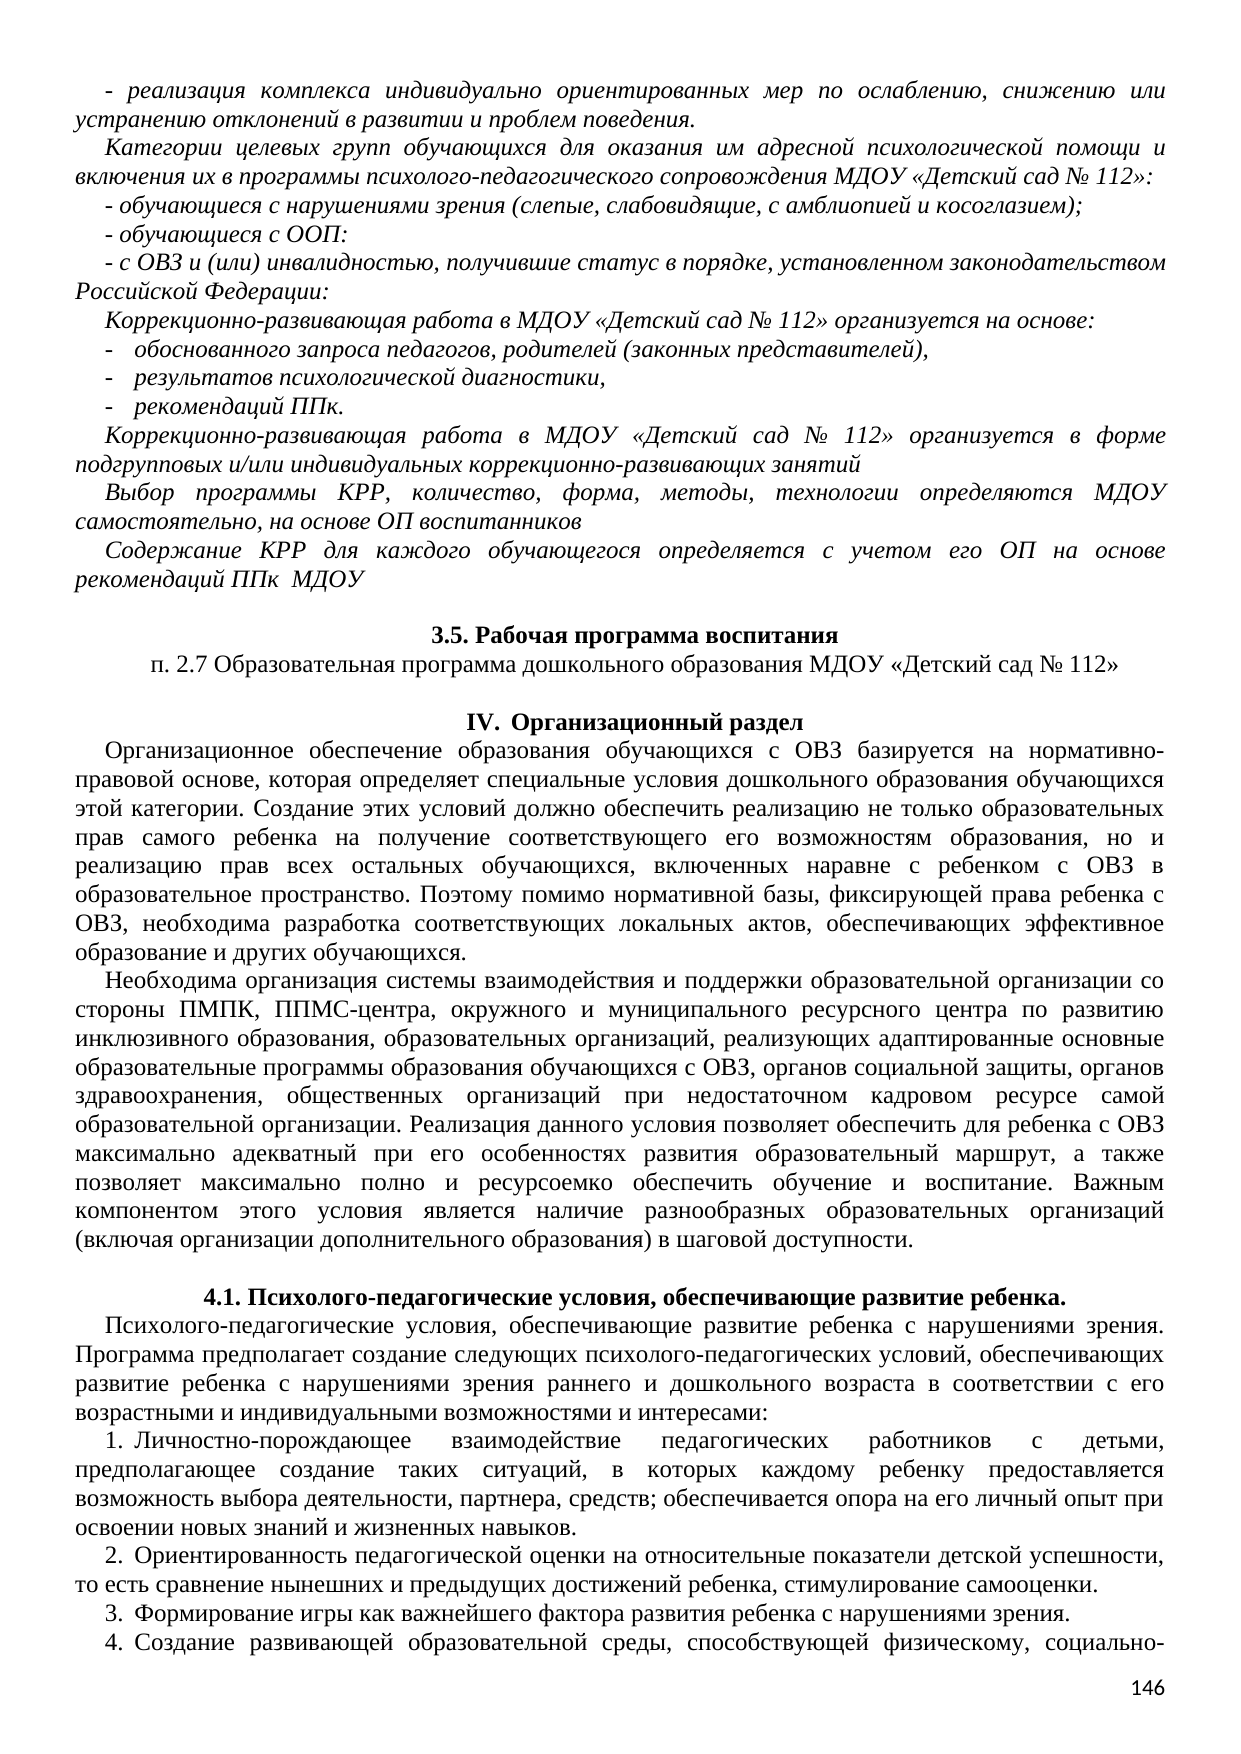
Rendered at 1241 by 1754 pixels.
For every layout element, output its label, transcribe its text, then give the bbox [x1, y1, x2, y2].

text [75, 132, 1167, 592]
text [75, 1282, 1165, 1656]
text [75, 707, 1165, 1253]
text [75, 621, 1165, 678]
text - реализация комплекса индивидуально ориентированных мер по ослаблению, снижению или устранению отклонений в развитии и проблем поведения. [75, 75, 1167, 132]
